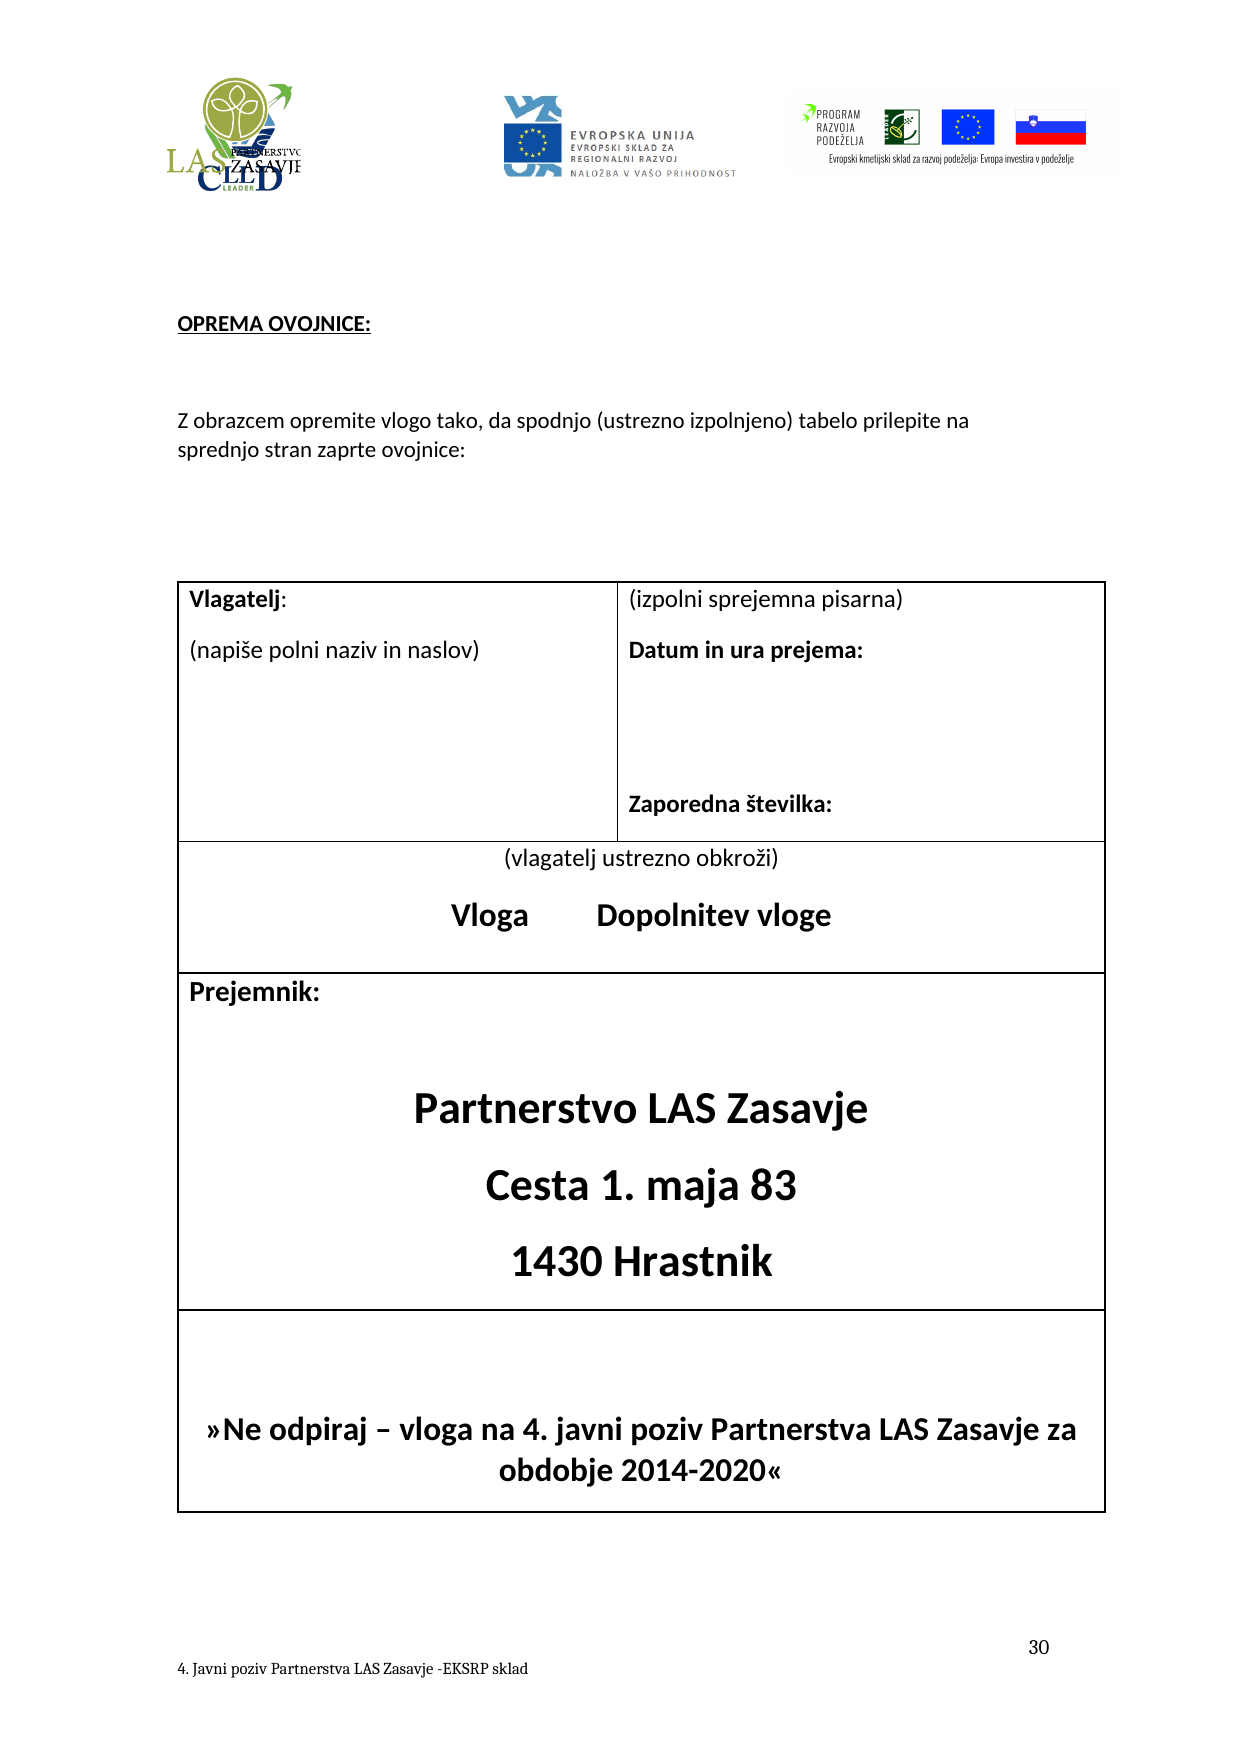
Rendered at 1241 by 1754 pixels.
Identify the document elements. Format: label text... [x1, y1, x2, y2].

table_cell »Ne odpiraj – vloga na 4. javni poziv Partnerstva LAS Zasavje za obdobje 2014-2020« [179, 1311, 1104, 1511]
table_cell (vlagatelj ustrezno obkroži) Vloga Dopolnitev vloge [179, 842, 1104, 972]
text Z obrazcem opremite vlogo tako, da spodnjo (ustrezno izpolnjeno) tabelo prilepite na sprednjo stran zaprte ovojnice: [177, 407, 1049, 463]
table_header (izpolni sprejemna pisarna) Datum in ura prejema: Zaporedna številka: [618, 583, 1104, 841]
table_header Vlagatelj: (napiše polni naziv in naslov) [179, 583, 617, 841]
text OPREMA OVOJNICE: [177, 309, 1049, 337]
picture [504, 95, 737, 177]
table_cell Prejemnik: Partnerstvo LAS Zasavje Cesta 1. maja 83 1430 Hrastnik [179, 974, 1104, 1309]
picture [177, 75, 303, 212]
picture [786, 91, 1124, 173]
